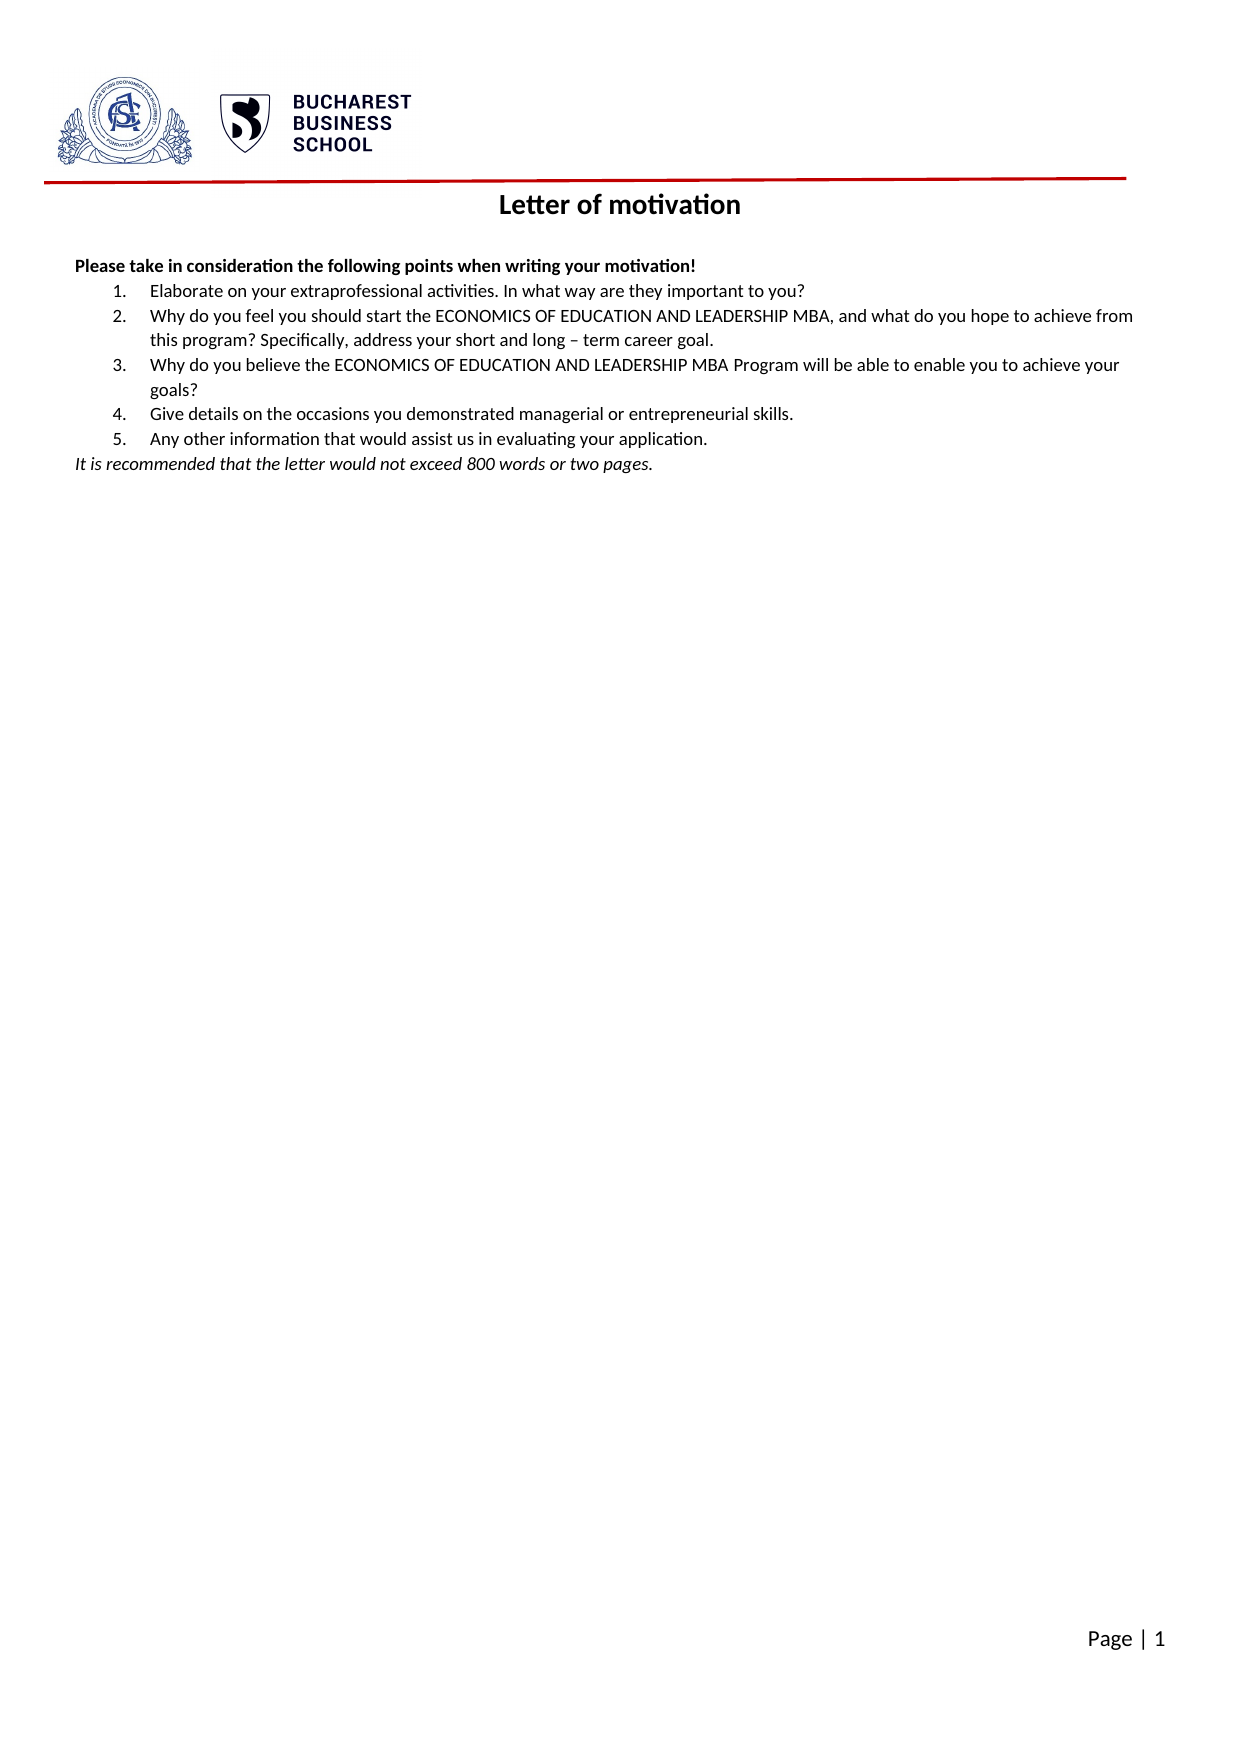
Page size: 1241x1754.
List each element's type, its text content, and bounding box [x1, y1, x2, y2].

text Letter of motivation [75, 186, 1165, 221]
text It is recommended that the letter would not exceed 800 words or two pages. [75, 452, 1165, 475]
list Give details on the occasions you demonstrated managerial or entrepreneurial skills. [112, 402, 1165, 425]
picture [48, 67, 200, 172]
list Any other information that would assist us in evaluating your application. [112, 427, 1165, 450]
text Please take in consideration the following points when writing your motivation! [75, 254, 1165, 277]
list Elaborate on your extraprofessional activities. In what way are they important to you? [112, 279, 1165, 302]
list Why do you believe the ECONOMICS OF EDUCATION AND LEADERSHIP MBA Program will be able to enable you to achieve your goals? [112, 353, 1165, 401]
picture [211, 48, 423, 180]
list Why do you feel you should start the ECONOMICS OF EDUCATION AND LEADERSHIP MBA, and what do you hope to achieve from this program? Specifically, address your short and long – term career goal. [112, 304, 1165, 351]
